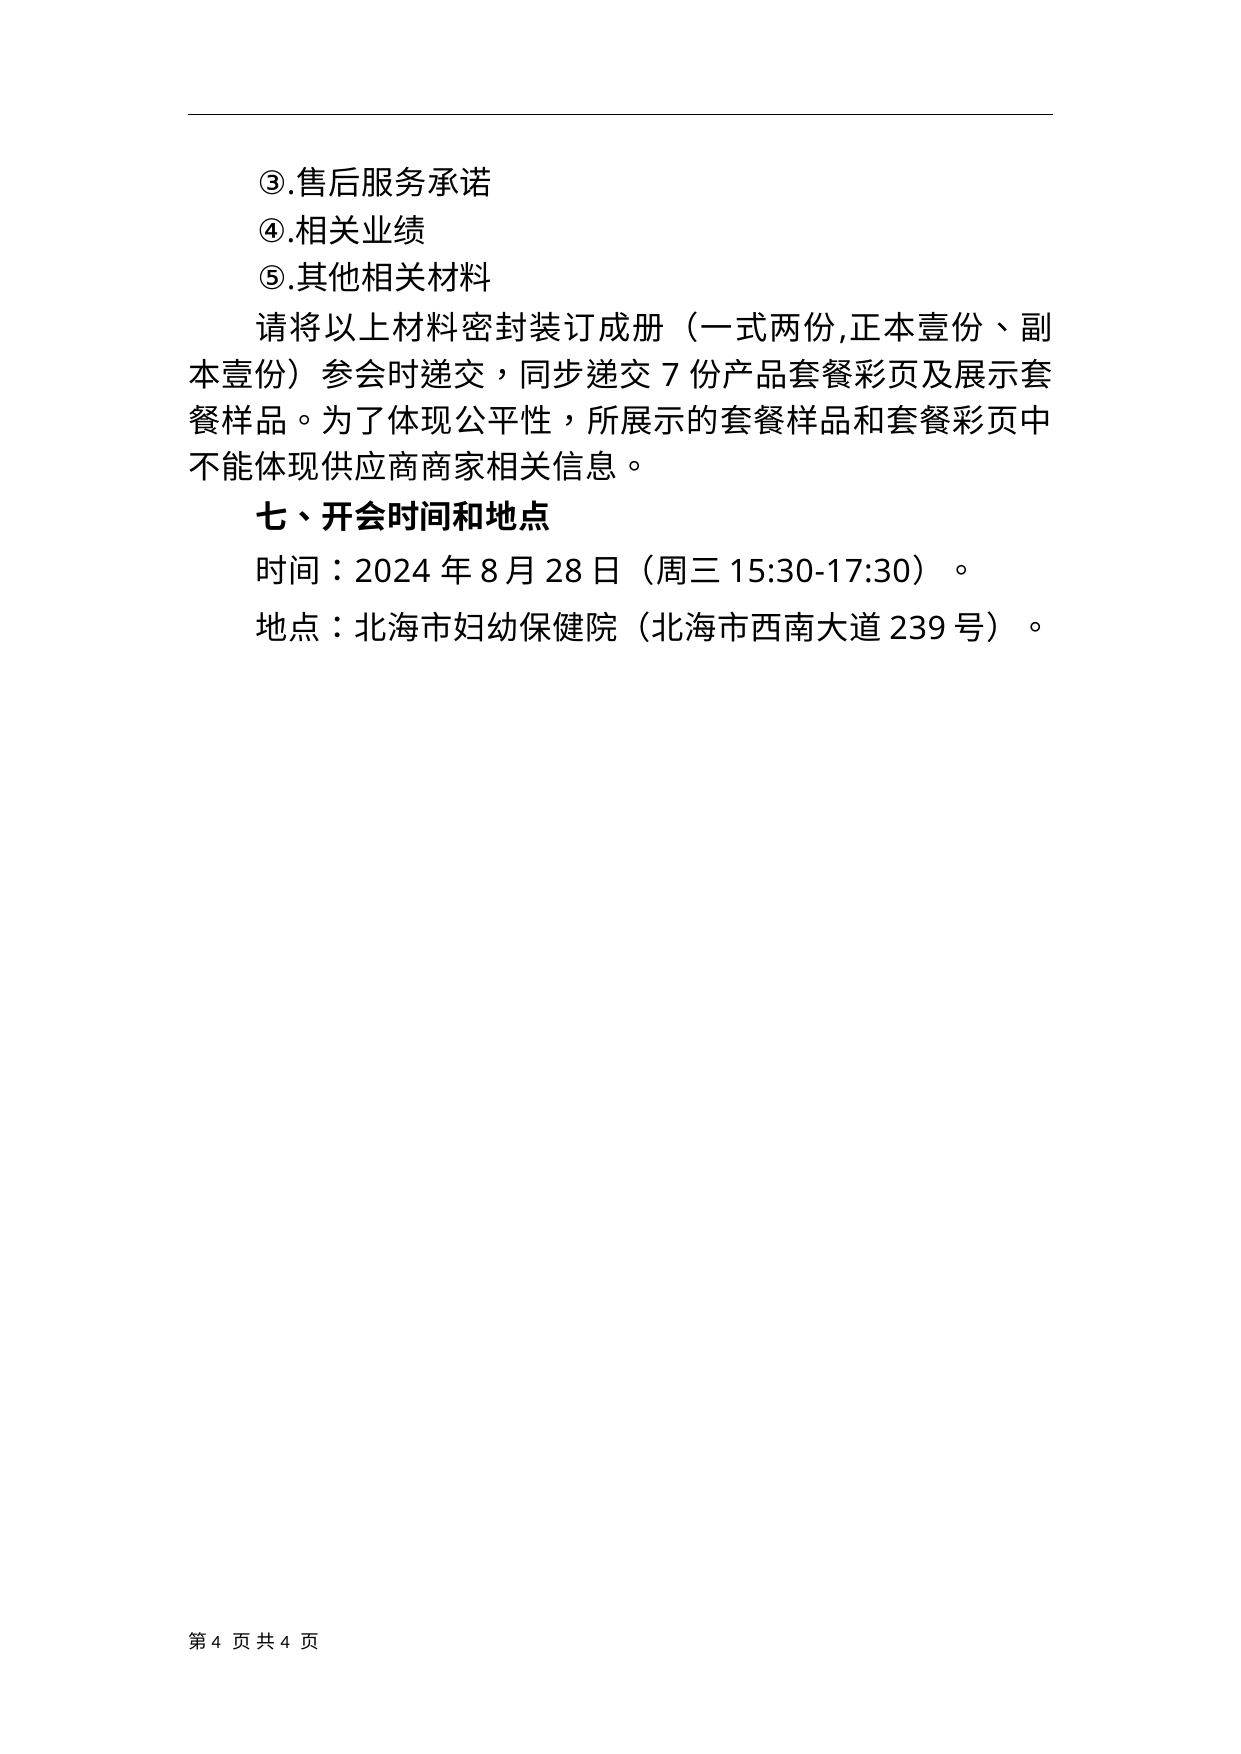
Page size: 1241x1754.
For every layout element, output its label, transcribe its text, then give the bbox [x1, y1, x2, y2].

text ③.售后服务承诺 [257, 163, 1054, 203]
text 请将以上材料密封装订成册（一式两份,正本壹份、副 本壹份）参会时递交，同步递交 7 份产品套餐彩页及展示套 餐样品。为了体现公平性，所展示的套餐样品和套餐彩页中 不能体现供应商商家相关信息。 [188, 305, 1053, 488]
text 时间：2024 年8月28日（周三15:30-17:30）。 [188, 544, 1053, 592]
text ④.相关业绩 [257, 210, 1054, 251]
text 地点：北海市妇幼保健院（北海市西南大道239号）。 [188, 602, 1053, 649]
text 七、开会时间和地点 [255, 495, 1054, 537]
text ⑤.其他相关材料 [257, 257, 1054, 297]
